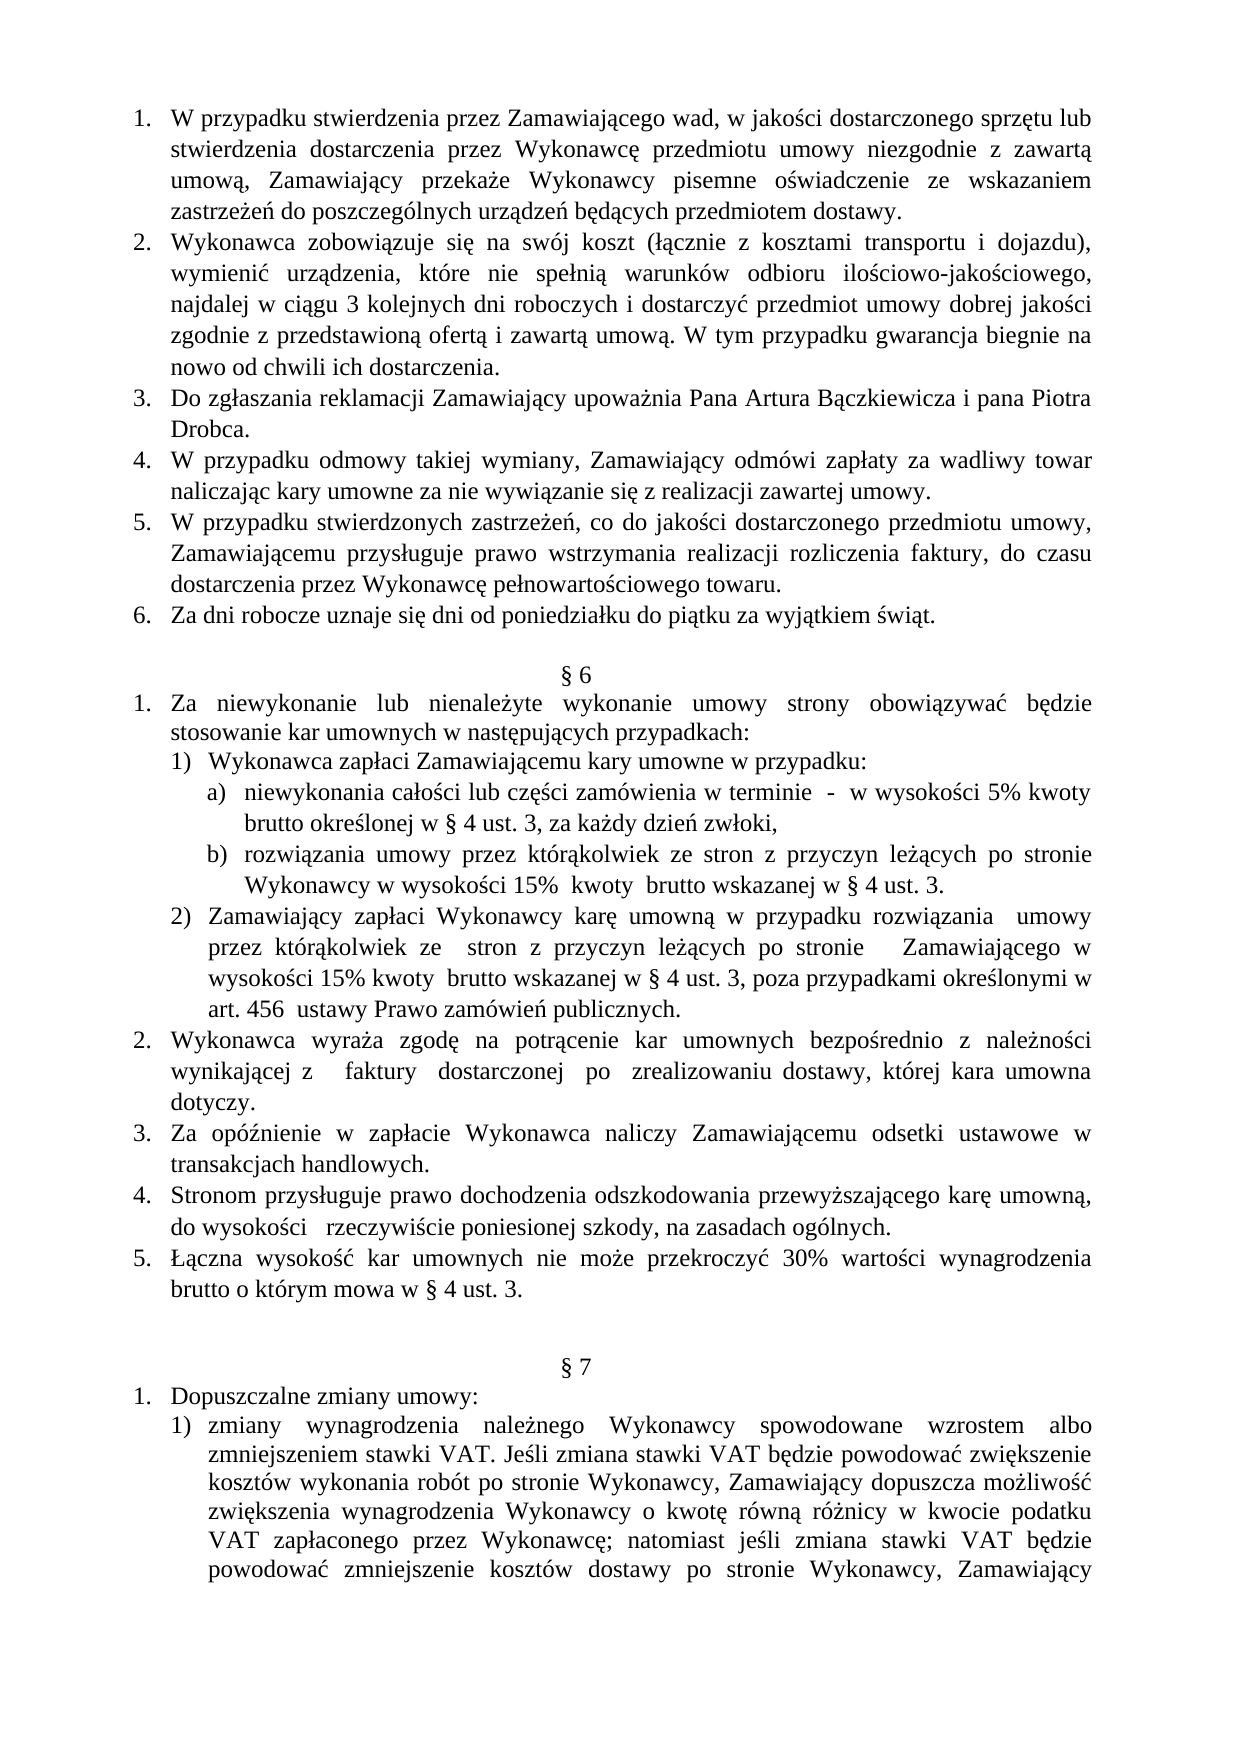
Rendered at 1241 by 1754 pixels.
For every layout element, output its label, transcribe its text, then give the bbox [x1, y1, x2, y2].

list Za niewykonanie lub nienależyte wykonanie umowy strony obowiązywać będzie stosowanie kar umownych w następujących przypadkach: [133, 688, 1092, 746]
list Stronom przysługuje prawo dochodzenia odszkodowania przewyższającego karę umowną, do wysokości rzeczywiście poniesionej szkody, na zasadach ogólnych. [133, 1181, 1092, 1240]
list Wykonawca zobowiązuje się na swój koszt (łącznie z kosztami transportu i dojazdu), wymienić urządzenia, które nie spełnią warunków odbioru ilościowo-jakościowego, najdalej w ciągu 3 kolejnych dni roboczych i dostarczyć przedmiot umowy dobrej jakości zgodnie z przedstawioną ofertą i zawartą umową. W tym przypadku gwarancja biegnie na nowo od chwili ich dostarczenia. [133, 227, 1092, 380]
list Za dni robocze uznaje się dni od poniedziałku do piątku za wyjątkiem świąt. [133, 600, 1092, 629]
list Wykonawca wyraża zgodę na potrącenie kar umownych bezpośrednio z należności wynikającej z faktury dostarczonej po zrealizowaniu dostawy, której kara umowna dotyczy. [133, 1025, 1092, 1116]
list niewykonania całości lub części zamówienia w terminie - w wysokości 5% kwoty brutto określonej w § 4 ust. 3, za każdy dzień zwłoki, [207, 777, 1092, 837]
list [170, 1410, 1092, 1582]
list Za opóźnienie w zapłacie Wykonawca naliczy Zamawiającemu odsetki ustawowe w transakcjach handlowych. [133, 1118, 1092, 1178]
list W przypadku odmowy takiej wymiany, Zamawiający odmówi zapłaty za wadliwy towar naliczając kary umowne za nie wywiązanie się z realizacji zawartej umowy. [133, 445, 1092, 504]
list W przypadku stwierdzenia przez Zamawiającego wad, w jakości dostarczonego sprzętu lub stwierdzenia dostarczenia przez Wykonawcę przedmiotu umowy niezgodnie z zawartą umową, Zamawiający przekaże Wykonawcy pisemne oświadczenie ze wskazaniem zastrzeżeń do poszczególnych urządzeń będących przedmiotem dostawy. [133, 103, 1092, 225]
list Dopuszczalne zmiany umowy: [133, 1381, 1092, 1410]
list Do zgłaszania reklamacji Zamawiający upoważnia Pana Artura Bączkiewicza i pana Piotra Drobca. [133, 383, 1092, 442]
list Wykonawca zapłaci Zamawiającemu kary umowne w przypadku: [170, 746, 1092, 775]
list rozwiązania umowy przez którąkolwiek ze stron z przyczyn leżących po stronie Wykonawcy w wysokości 15% kwoty brutto wskazanej w § 4 ust. 3. [207, 839, 1092, 899]
text § 7 [59, 1352, 1092, 1381]
list Łączna wysokość kar umownych nie może przekroczyć 30% wartości wynagrodzenia brutto o którym mowa w § 4 ust. 3. [133, 1243, 1092, 1302]
text § 6 [59, 660, 1092, 688]
list Zamawiający zapłaci Wykonawcy karę umowną w przypadku rozwiązania umowy przez którąkolwiek ze stron z przyczyn leżących po stronie Zamawiającego w wysokości 15% kwoty brutto wskazanej w § 4 ust. 3, poza przypadkami określonymi w art. 456 ustawy Prawo zamówień publicznych. [170, 901, 1092, 1023]
list W przypadku stwierdzonych zastrzeżeń, co do jakości dostarczonego przedmiotu umowy, Zamawiającemu przysługuje prawo wstrzymania realizacji rozliczenia faktury, do czasu dostarczenia przez Wykonawcę pełnowartościowego towaru. [133, 507, 1092, 598]
